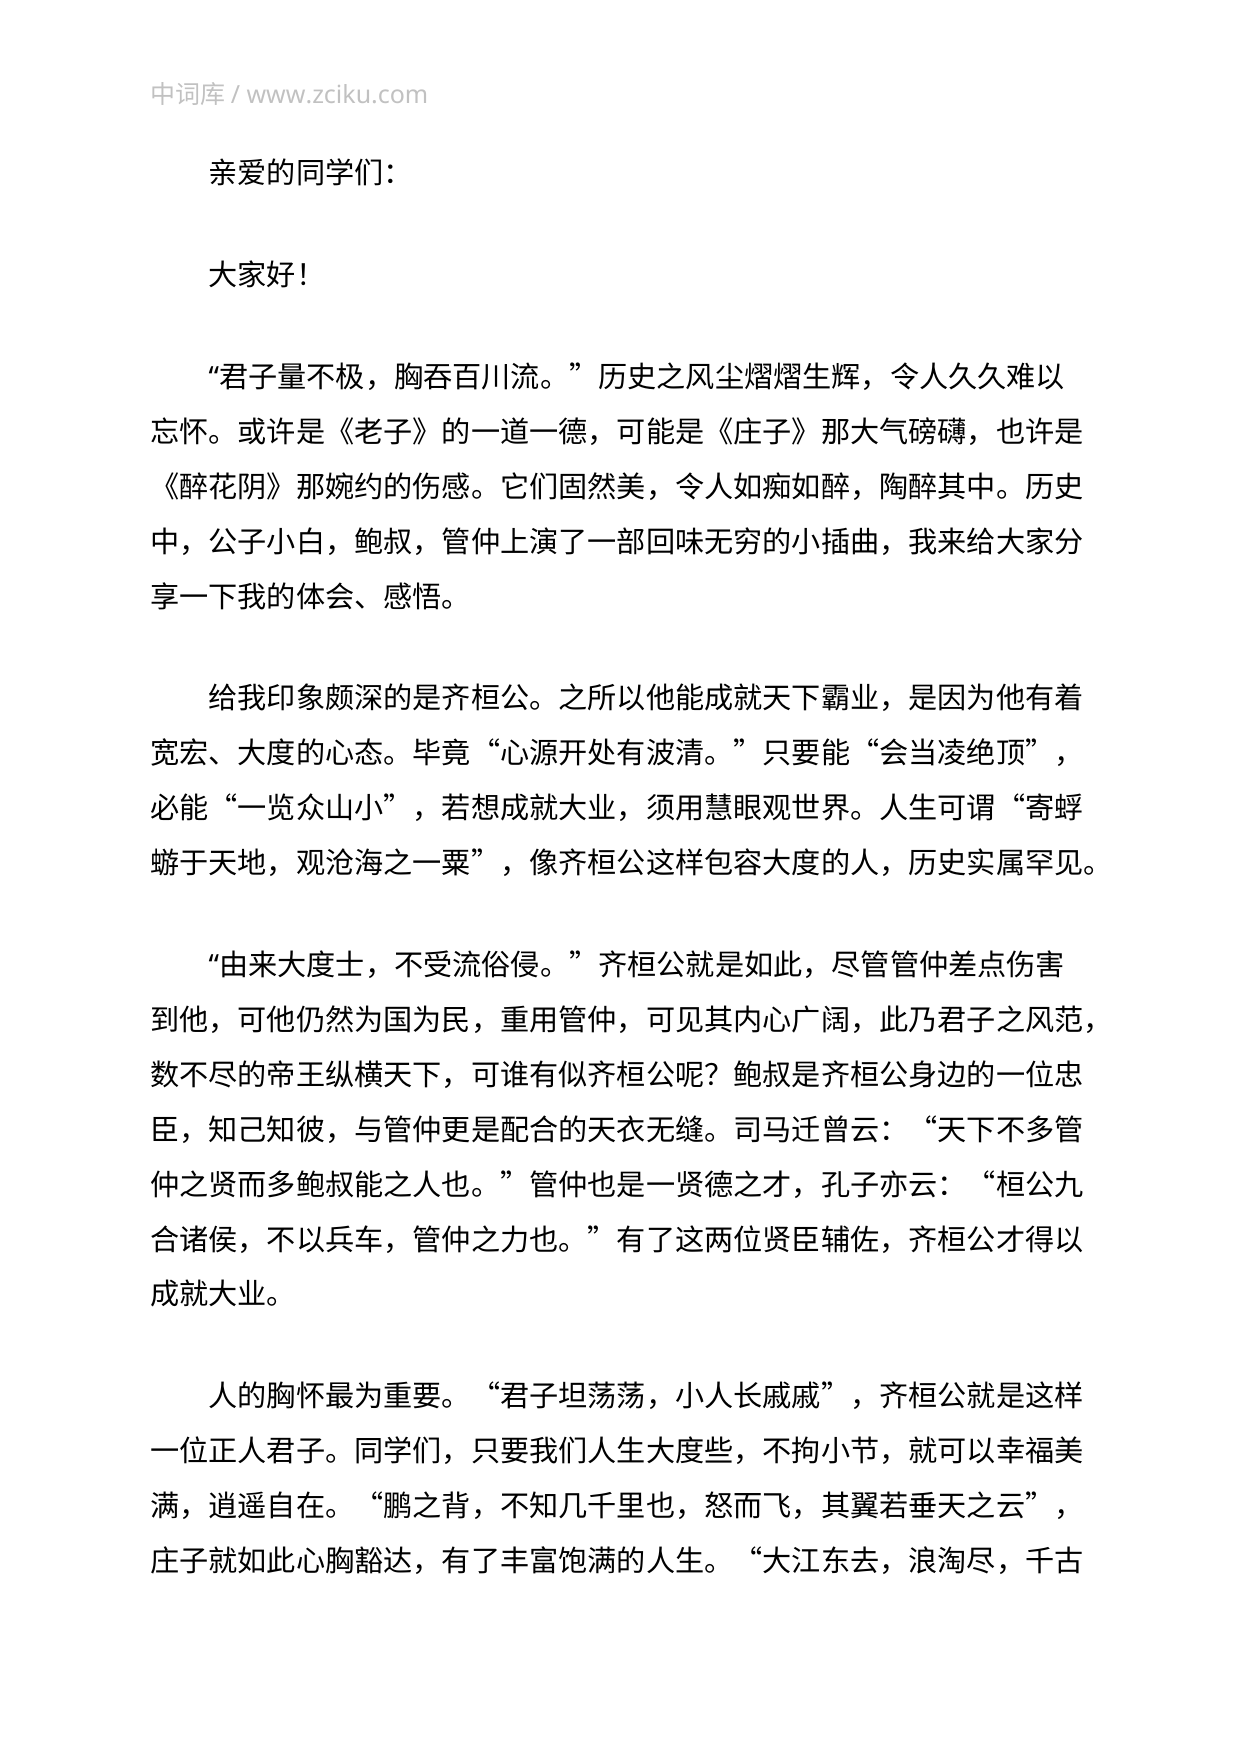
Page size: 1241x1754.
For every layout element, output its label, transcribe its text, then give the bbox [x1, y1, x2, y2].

text “由来大度士，不受流俗侵。”齐桓公就是如此，尽管管仲差点伤害到他，可他仍然为国为民，重用管仲，可见其内心广阔，此乃君子之风范，数不尽的帝王纵横天下，可谁有似齐桓公呢？鲍叔是齐桓公身边的一位忠臣，知己知彼，与管仲更是配合的天衣无缝。司马迁曾云：“天下不多管仲之贤而多鲍叔能之人也。”管仲也是一贤德之才，孔子亦云：“桓公九合诸侯，不以兵车，管仲之力也。”有了这两位贤臣辅佐，齐桓公才得以成就大业。 [150, 941, 1090, 1313]
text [150, 1373, 1090, 1580]
text 给我印象颇深的是齐桓公。之所以他能成就天下霸业，是因为他有着宽宏、大度的心态。毕竟“心源开处有波清。”只要能“会当凌绝顶”，必能“一览众山小”，若想成就大业，须用慧眼观世界。人生可谓“寄蜉蝣于天地，观沧海之一粟”，像齐桓公这样包容大度的人，历史实属罕见。 [150, 675, 1090, 882]
text “君子量不极，胸吞百川流。”历史之风尘熠熠生辉，令人久久难以忘怀。或许是《老子》的一道一德，可能是《庄子》那大气磅礴，也许是《醉花阴》那婉约的伤感。它们固然美，令人如痴如醉，陶醉其中。历史中，公子小白，鲍叔，管仲上演了一部回味无穷的小插曲，我来给大家分享一下我的体会、感悟。 [150, 353, 1090, 616]
text 大家好！ [150, 252, 1090, 294]
text 亲爱的同学们： [150, 150, 1090, 192]
